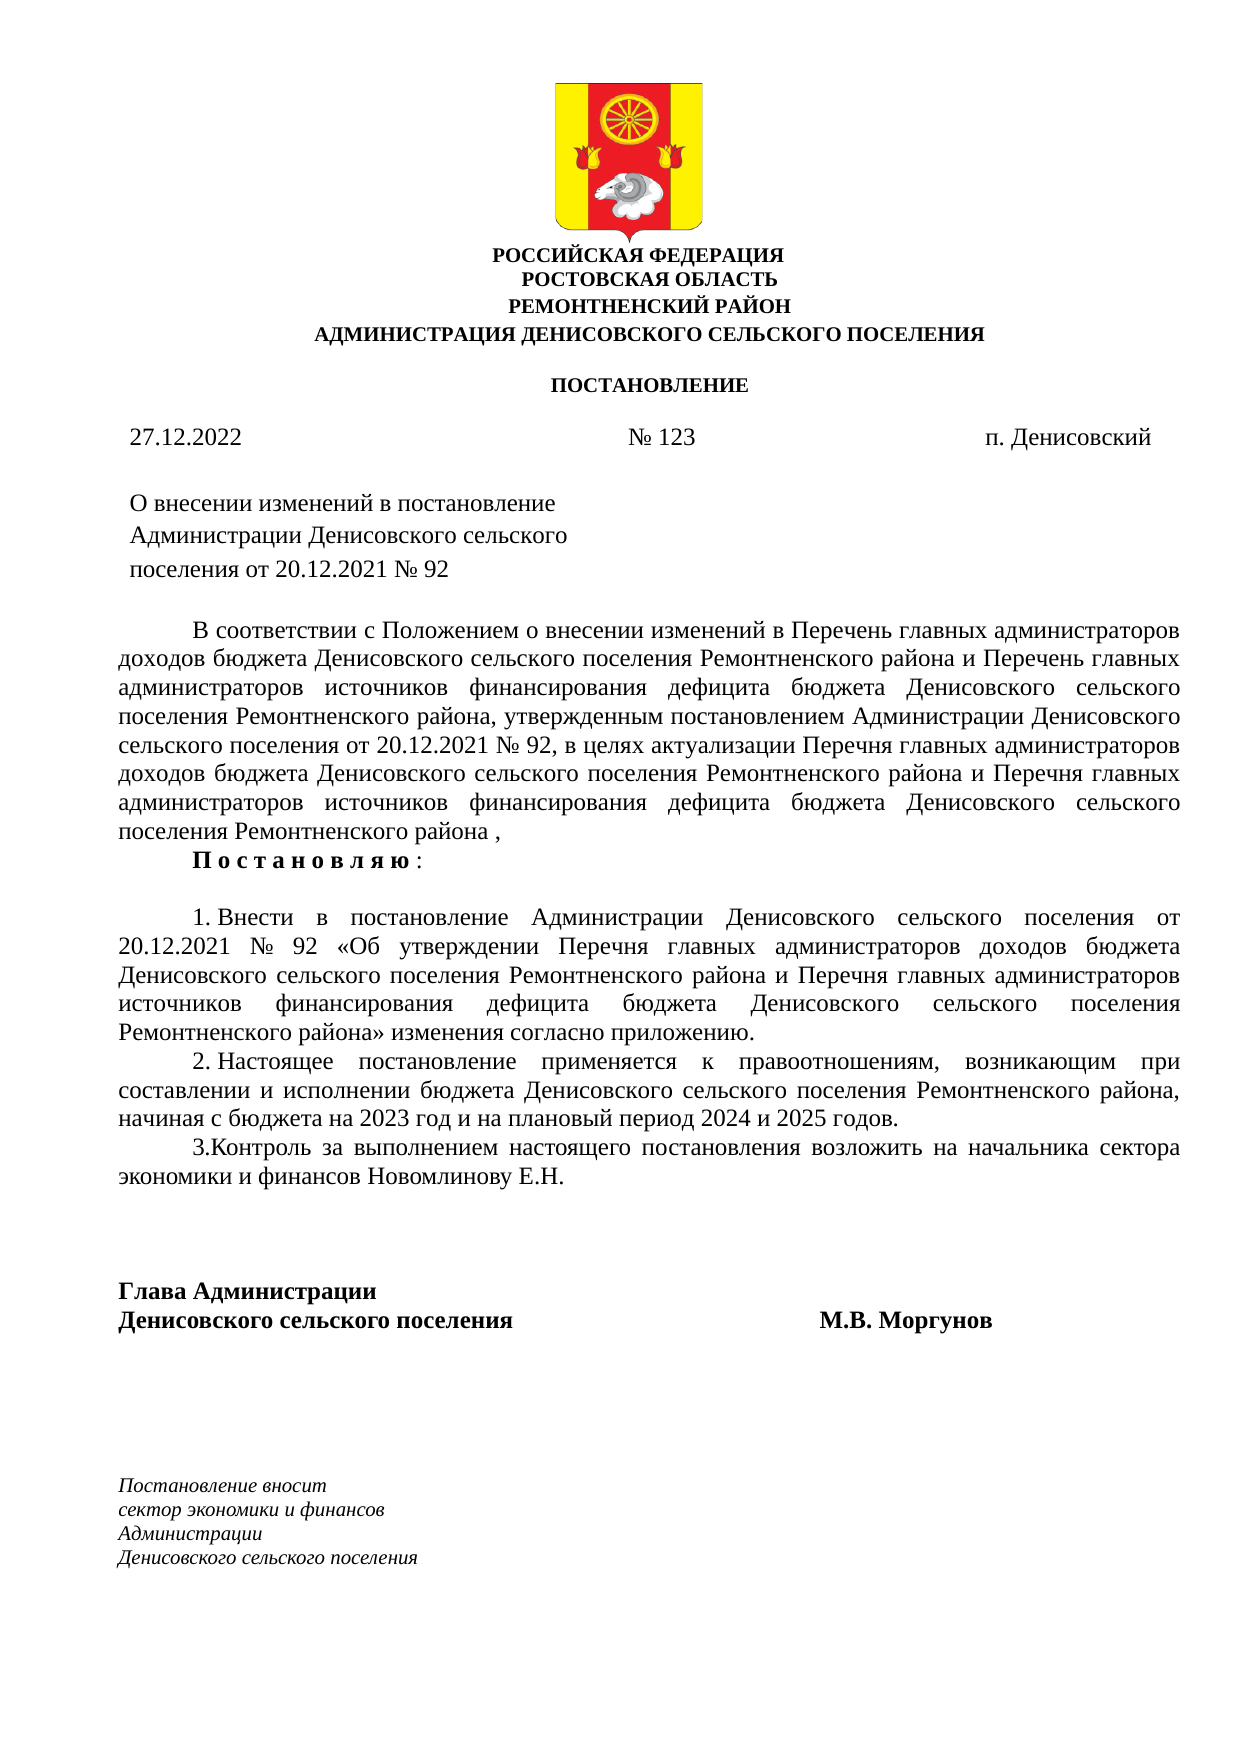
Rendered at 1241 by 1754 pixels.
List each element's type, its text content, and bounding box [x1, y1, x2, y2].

text РЕМОНТНЕНСКИЙ РАЙОН [118, 294, 1181, 318]
text 1. Внести в постановление Администрации Денисовского сельского поселения от 20.12.2021 № 92 «Об утверждении Перечня главных администраторов доходов бюджета Денисовского сельского поселения Ремонтненского района и Перечня главных администраторов источников финансирования дефицита бюджета Денисовского сельского поселения Ремонтненского района» изменения согласно приложению. [118, 902, 1181, 1046]
text Постановляю: [118, 845, 1181, 873]
text Денисовского сельского поселения М.В. Моргунов [118, 1305, 1181, 1333]
text 3.Контроль за выполнением настоящего постановления возложить на начальника сектора экономики и финансов Новомлинову Е.Н. [118, 1132, 1181, 1190]
picture [555, 83, 703, 243]
text РОССИЙСКАЯ ФЕДЕРАЦИЯ [118, 242, 1181, 267]
text Постановление вносит [118, 1472, 1181, 1497]
text Денисовского сельского поселения [118, 1545, 1181, 1569]
text АДМИНИСТРАЦИЯ ДЕНИСОВСКОГО СЕЛЬСКОГО ПОСЕЛЕНИЯ [118, 322, 1181, 346]
text В соответствии с Положением о внесении изменений в Перечень главных администраторов доходов бюджета Денисовского сельского поселения Ремонтненского района и Перечень главных администраторов источников финансирования дефицита бюджета Денисовского сельского поселения Ремонтненского района, утвержденным постановлением Администрации Денисовского сельского поселения от 20.12.2021 № 92, в целях актуализации Перечня главных администраторов доходов бюджета Денисовского сельского поселения Ремонтненского района и Перечня главных администраторов источников финансирования дефицита бюджета Денисовского сельского поселения Ремонтненского района , [118, 615, 1181, 845]
table_header п. Денисовский [949, 422, 1240, 586]
text Глава Администрации [118, 1276, 1181, 1305]
table_header 27.12.2022 О внесении изменений в постановление Администрации Денисовского сельского поселения от 20.12.2021 № 92 [118, 422, 617, 586]
text 2. Настоящее постановление применяется к правоотношениям, возникающим при составлении и исполнении бюджета Денисовского сельского поселения Ремонтненского района, начиная с бюджета на 2023 год и на плановый период 2024 и 2025 годов. [118, 1046, 1181, 1132]
text ПОСТАНОВЛЕНИЕ [118, 373, 1181, 397]
text сектор экономики и финансов [118, 1497, 1181, 1521]
table_header № 123 [617, 422, 949, 586]
text РОСТОВСКАЯ ОБЛАСТЬ [118, 267, 1181, 291]
text Администрации [118, 1521, 1181, 1545]
